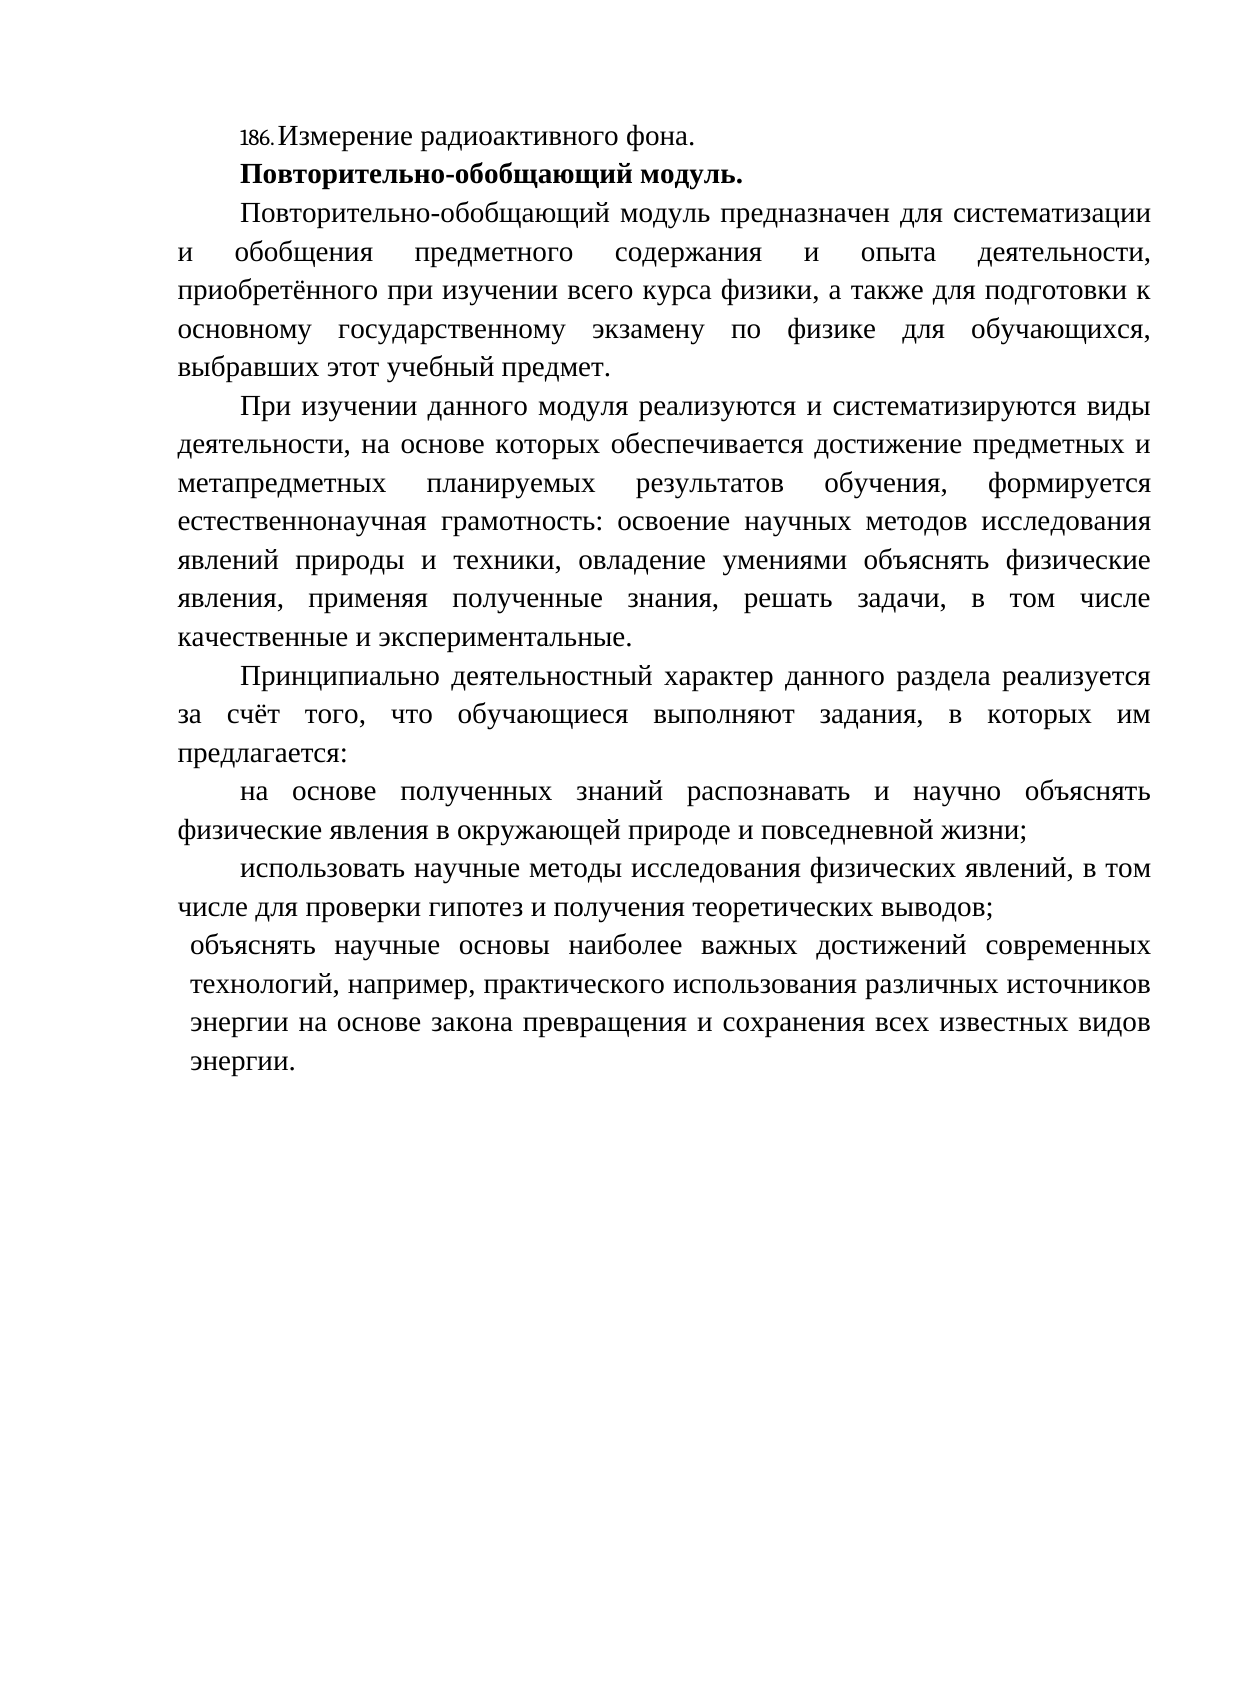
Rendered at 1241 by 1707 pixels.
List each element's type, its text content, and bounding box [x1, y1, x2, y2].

text на основе полученных знаний распознавать и научно объяснять физические явления в окружающей природе и повседневной жизни; [177, 773, 1152, 845]
text использовать научные методы исследования физических явлений, в том числе для проверки гипотез и получения теоретических выводов; [177, 850, 1152, 922]
list Измерение радиоактивного фона. [240, 118, 1152, 152]
text Повторительно-обобщающий модуль. [177, 157, 1152, 190]
text Принципиально деятельностный характер данного раздела реализуется за счёт того, что обучающиеся выполняют задания, в которых им предлагается: [177, 658, 1152, 768]
text объяснять научные основы наиболее важных достижений современных технологий, например, практического использования различных источников энергии на основе закона превращения и сохранения всех известных видов энергии. [190, 927, 1152, 1077]
text Повторительно-­обобщающий модуль предназначен для систематизации и обобщения предметного содержания и опыта деятельности, приобретённого при изучении всего курса физики, а также для подготовки к основному государственному экзамену по физике для обучающихся, выбравших этот учебный предмет. [177, 195, 1152, 383]
text При изучении данного модуля реализуются и систематизируются виды деятельности, на основе которых обеспечивается достижение предметных и метапредметных планируемых результатов обучения, формируется естественнонаучная грамотность: освоение научных методов исследования явлений природы и техники, овладение умениями объяснять физические явления, применяя полученные знания, решать задачи, в том числе качественные и экспериментальные. [177, 388, 1152, 653]
